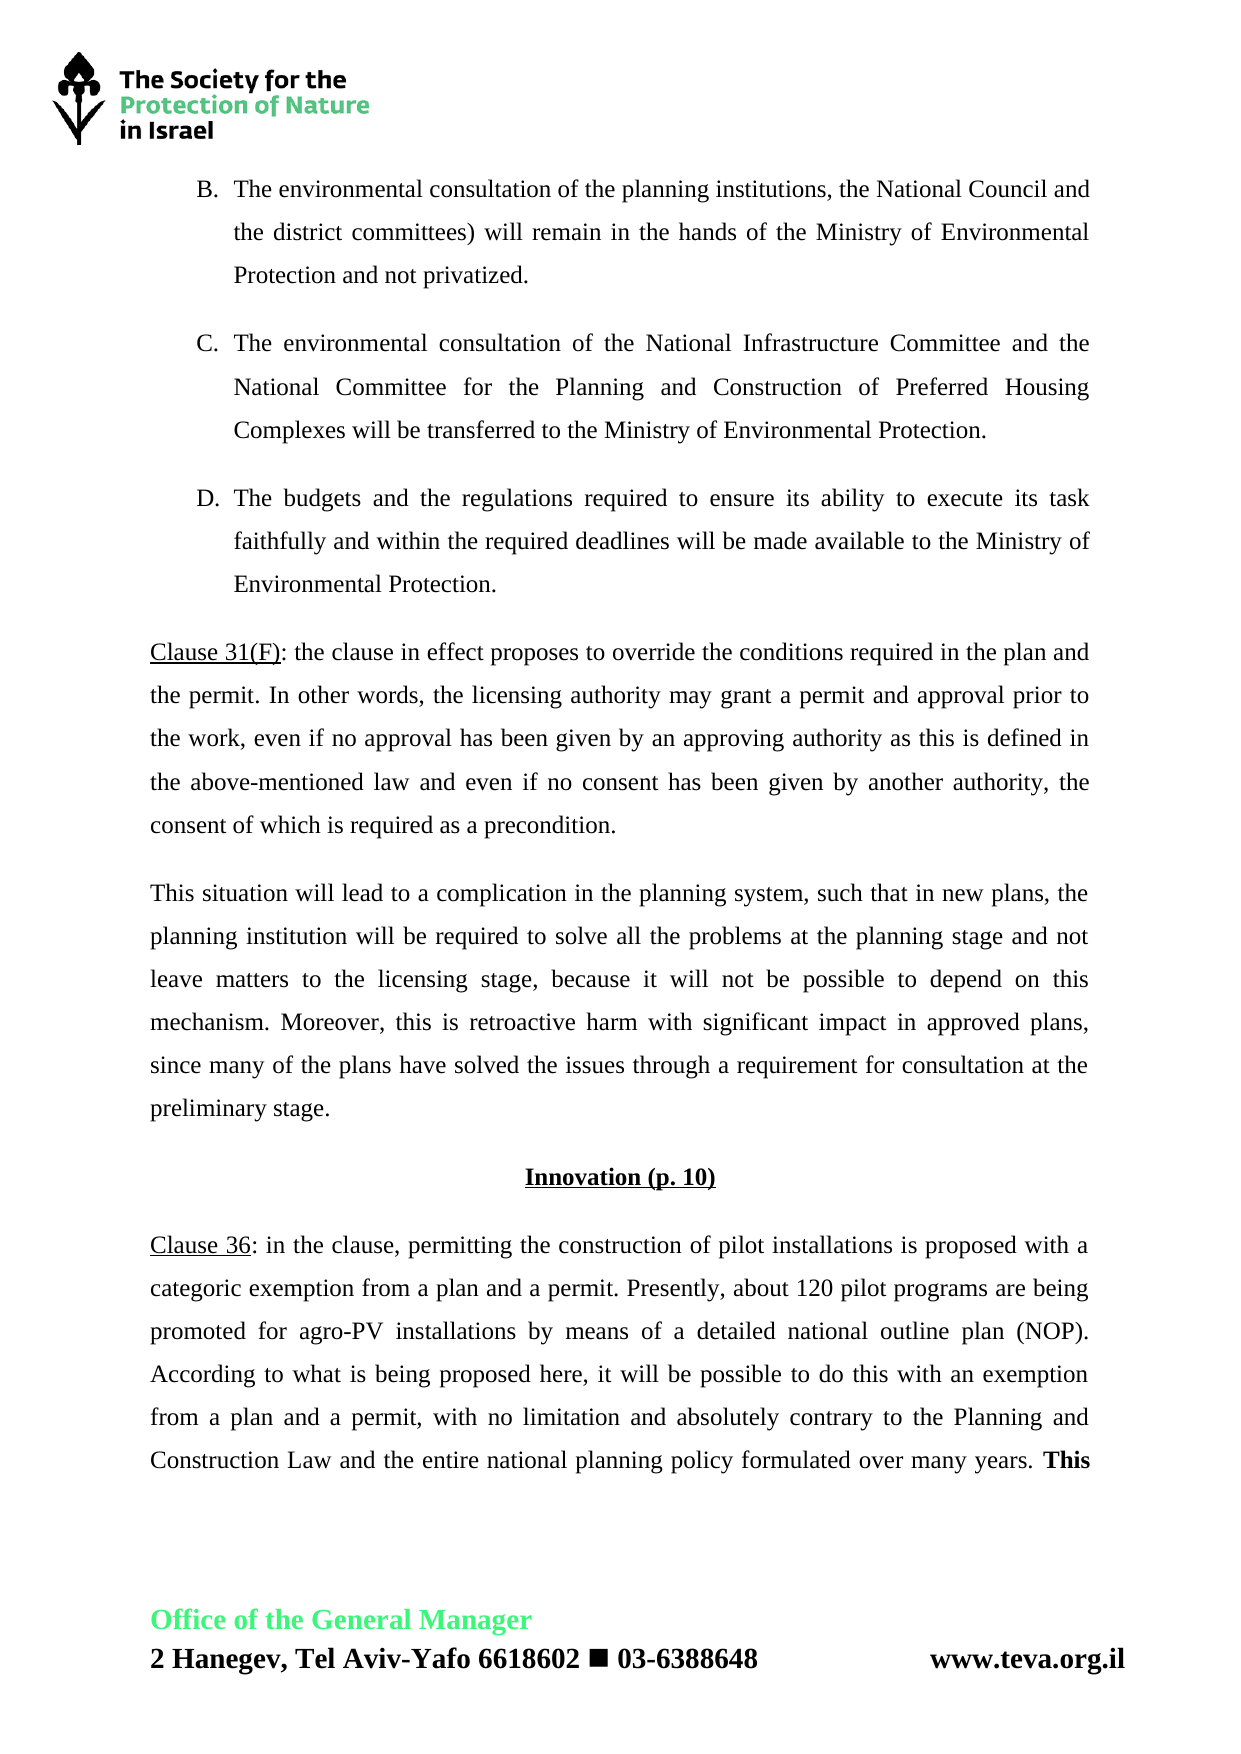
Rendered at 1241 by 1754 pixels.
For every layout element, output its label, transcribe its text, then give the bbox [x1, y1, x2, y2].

list The environmental consultation of the National Infrastructure Committee and the National Committee for the Planning and Construction of Preferred Housing Complexes will be transferred to the Ministry of Environmental Protection. [196, 328, 1090, 443]
list The budgets and the regulations required to ensure its ability to execute its task faithfully and within the required deadlines will be made available to the Ministry of Environmental Protection. [196, 483, 1090, 598]
text This situation will lead to a complication in the planning system, such that in new plans, the planning institution will be required to solve all the problems at the planning stage and not leave matters to the licensing stage, because it will not be possible to depend on this mechanism. Moreover, this is retroactive harm with significant impact in approved plans, since many of the plans have solved the issues through a requirement for consultation at the preliminary stage. [150, 878, 1090, 1122]
picture [52, 52, 369, 145]
text Clause 31(F): the clause in effect proposes to override the conditions required in the plan and the permit. In other words, the licensing authority may grant a permit and approval prior to the work, even if no approval has been given by an approving authority as this is defined in the above-mentioned law and even if no consent has been given by another authority, the consent of which is required as a precondition. [150, 637, 1090, 838]
list The environmental consultation of the planning institutions, the National Council and the district committees) will remain in the hands of the Ministry of Environmental Protection and not privatized. [196, 174, 1090, 289]
text Innovation (p. 10) [150, 1162, 1090, 1190]
